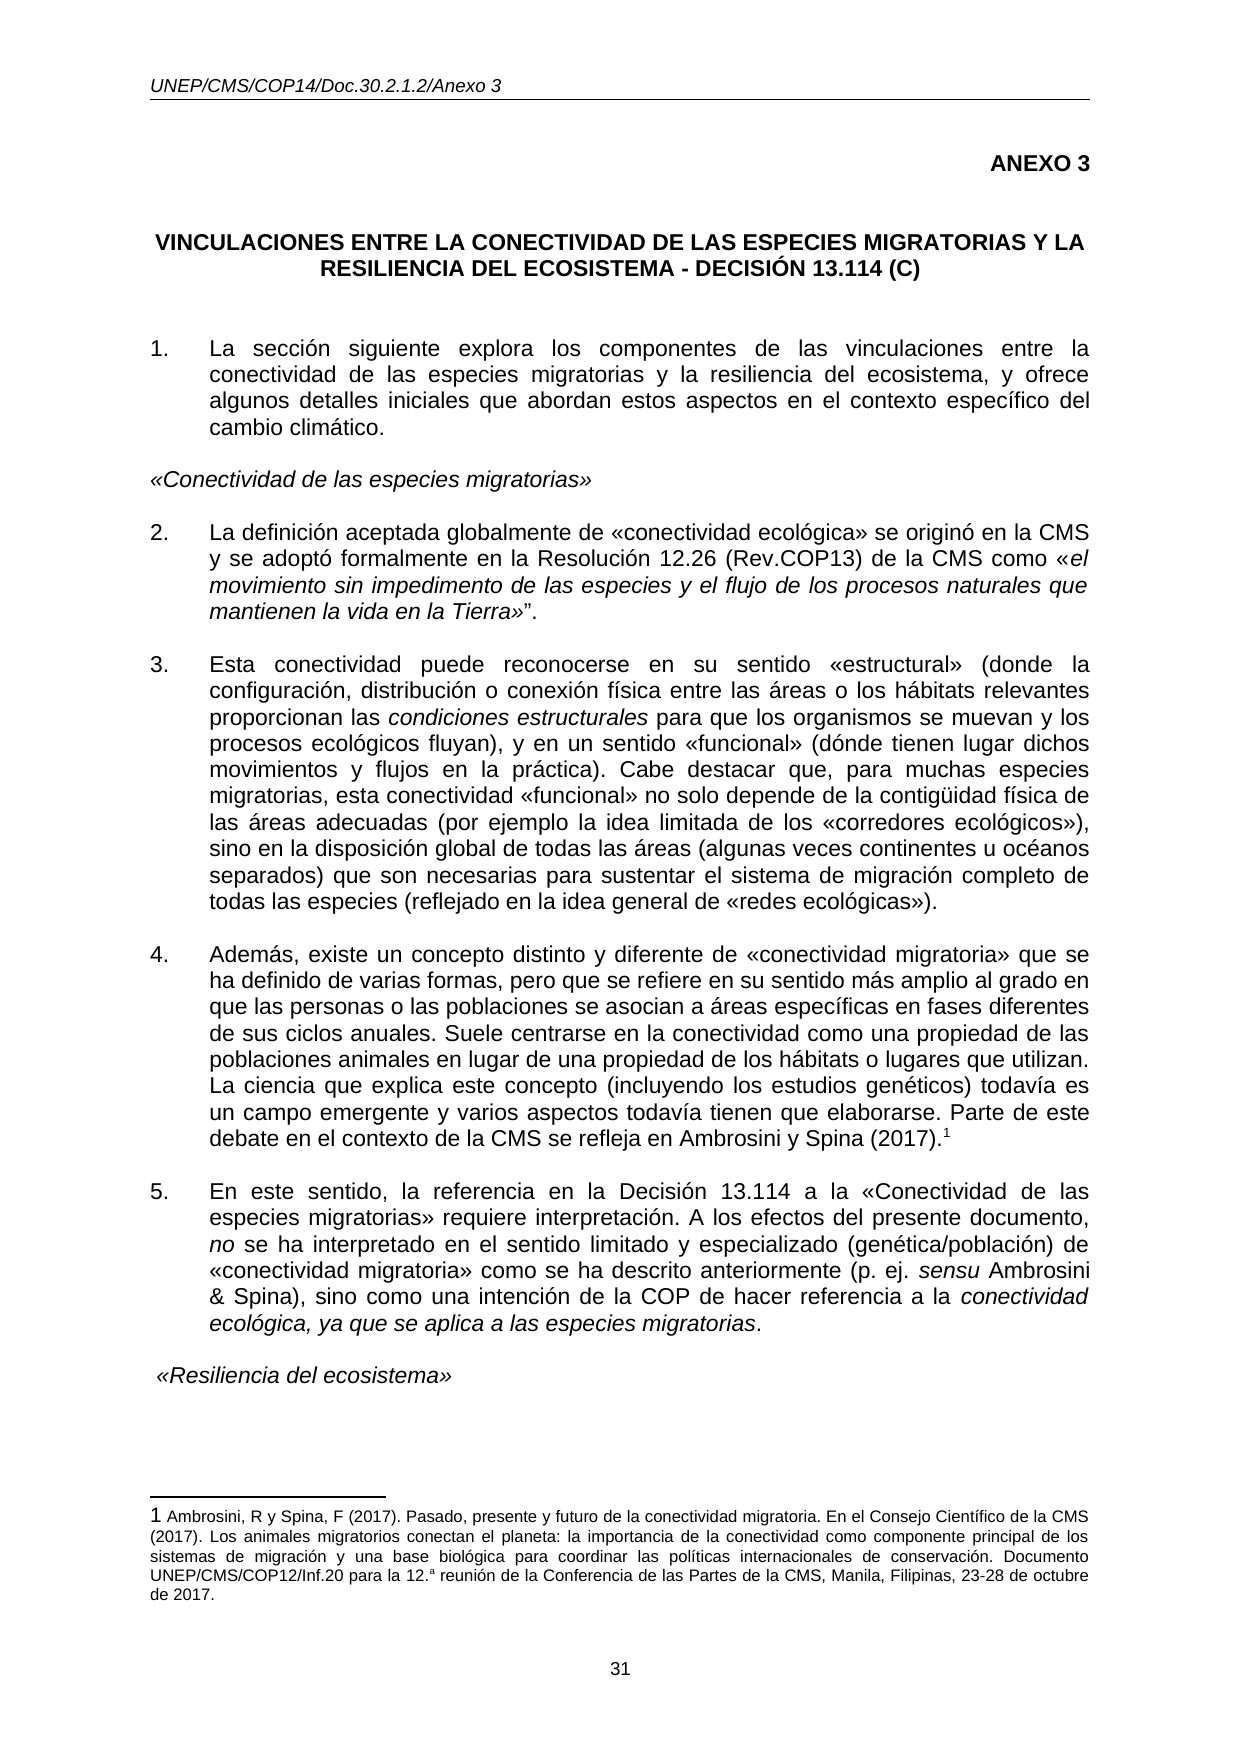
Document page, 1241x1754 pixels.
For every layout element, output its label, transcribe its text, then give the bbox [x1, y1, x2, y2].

text «Conectividad de las especies migratorias» [150, 466, 1090, 493]
text «Resiliencia del ecosistema» [150, 1362, 1090, 1389]
text VINCULACIONES ENTRE LA CONECTIVIDAD DE LAS ESPECIES MIGRATORIAS Y LA RESILIENCIA DEL ECOSISTEMA - DECISIÓN 13.114 (C) [150, 229, 1090, 282]
text 3. Esta conectividad puede reconocerse en su sentido «estructural» (donde la configuración, distribución o conexión física entre las áreas o los hábitats relevantes proporcionan las condiciones estructurales para que los organismos se muevan y los procesos ecológicos fluyan), y en un sentido «funcional» (dónde tienen lugar dichos movimientos y flujos en la práctica). Cabe destacar que, para muchas especies migratorias, esta conectividad «funcional» no solo depende de la contigüidad física de las áreas adecuadas (por ejemplo la idea limitada de los «corredores ecológicos»), sino en la disposición global de todas las áreas (algunas veces continentes u océanos separados) que son necesarias para sustentar el sistema de migración completo de todas las especies (reflejado en la idea general de «redes ecológicas»). [150, 651, 1090, 914]
text 4. Además, existe un concepto distinto y diferente de «conectividad migratoria» que se ha definido de varias formas, pero que se refiere en su sentido más amplio al grado en que las personas o las poblaciones se asocian a áreas específicas en fases diferentes de sus ciclos anuales. Suele centrarse en la conectividad como una propiedad de las poblaciones animales en lugar de una propiedad de los hábitats o lugares que utilizan. La ciencia que explica este concepto (incluyendo los estudios genéticos) todavía es un campo emergente y varios aspectos todavía tienen que elaborarse. Parte de este debate en el contexto de la CMS se refleja en Ambrosini y Spina (2017). [150, 941, 1090, 1151]
text 2. La definición aceptada globalmente de «conectividad ecológica» se originó en la CMS y se adoptó formalmente en la Resolución 12.26 (Rev.COP13) de la CMS como «el movimiento sin impedimento de las especies y el flujo de los procesos naturales que mantienen la vida en la Tierra»”. [150, 519, 1090, 624]
text ANEXO 3 [150, 150, 1090, 176]
text 5. En este sentido, la referencia en la Decisión 13.114 a la «Conectividad de las especies migratorias» requiere interpretación. A los efectos del presente documento, no se ha interpretado en el sentido limitado y especializado (genética/población) de «conectividad migratoria» como se ha descrito anteriormente (p. ej. sensu Ambrosini & Spina), sino como una intención de la COP de hacer referencia a la conectividad ecológica, ya que se aplica a las especies migratorias. [150, 1178, 1090, 1336]
text 1. La sección siguiente explora los componentes de las vinculaciones entre la conectividad de las especies migratorias y la resiliencia del ecosistema, y ofrece algunos detalles iniciales que abordan estos aspectos en el contexto específico del cambio climático. [150, 334, 1090, 440]
